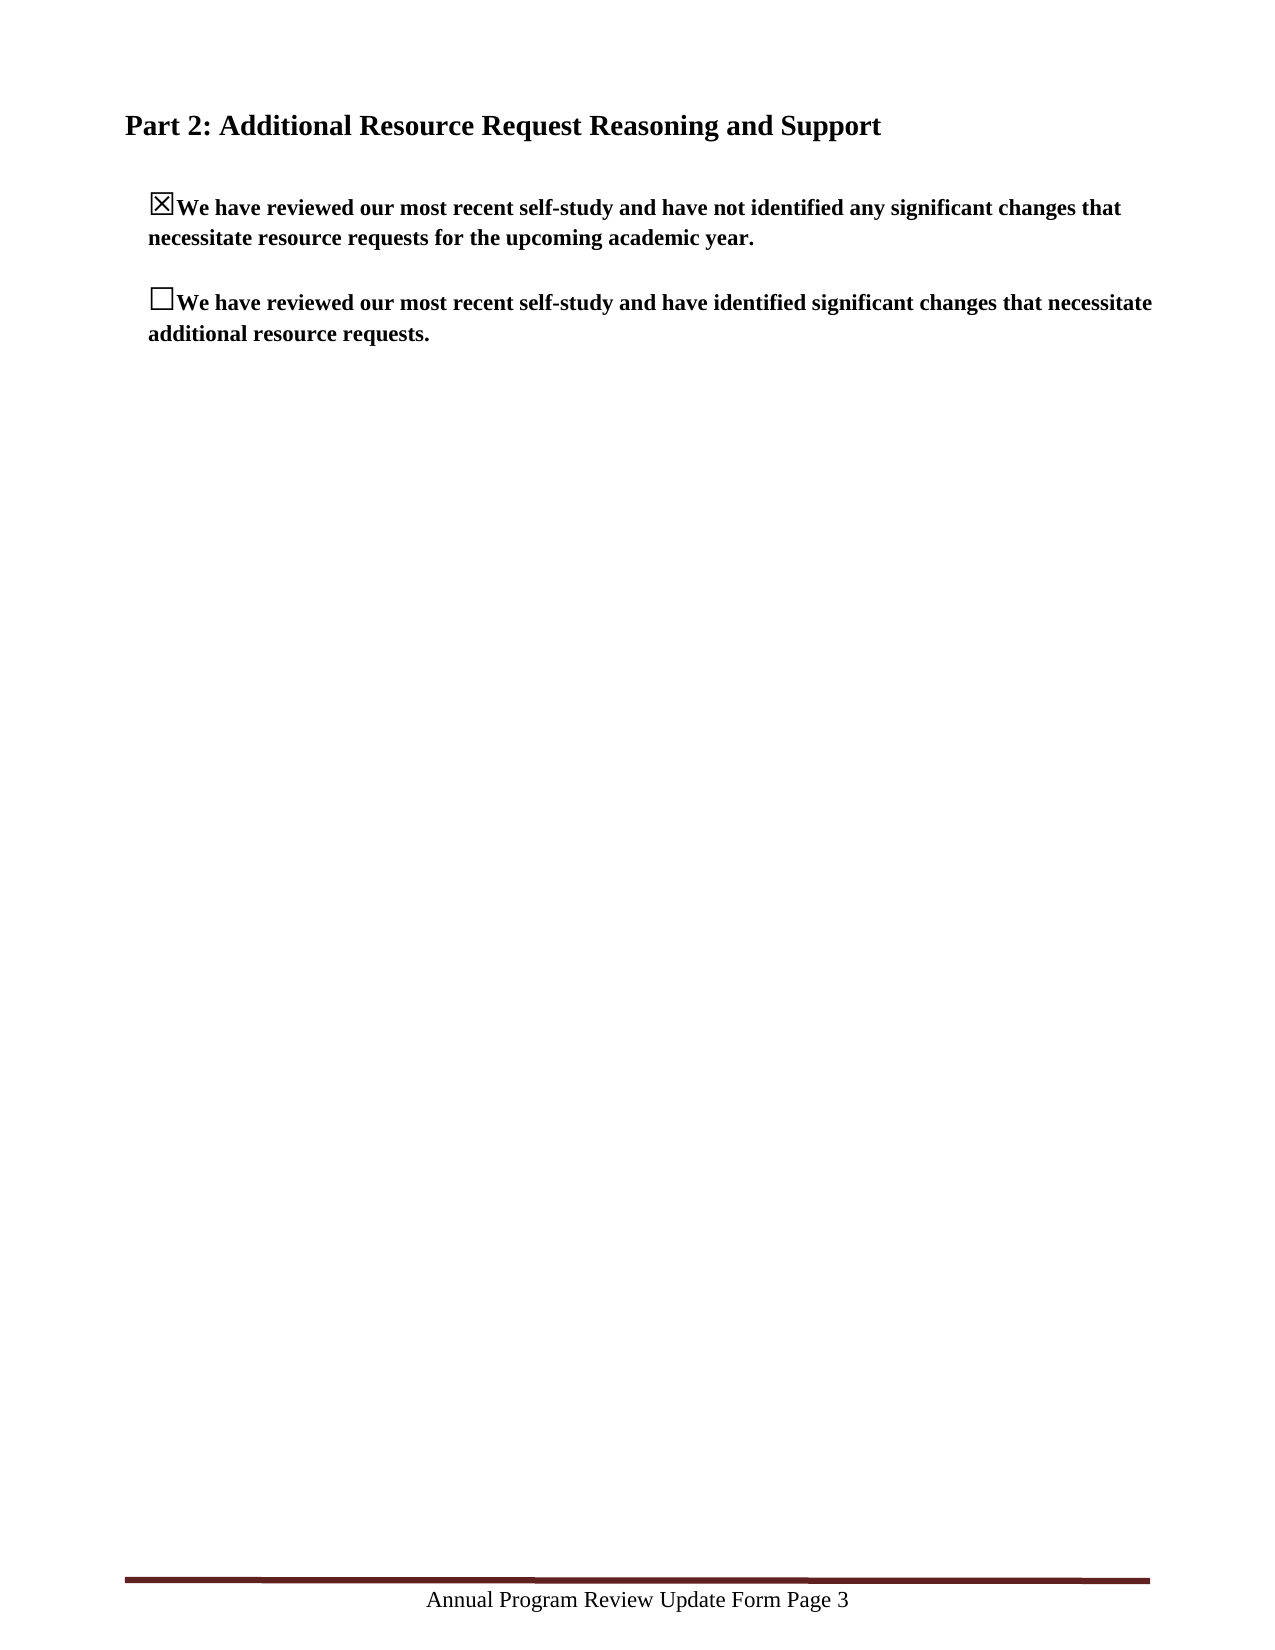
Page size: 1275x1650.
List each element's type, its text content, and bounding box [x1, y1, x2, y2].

text We have reviewed our most recent self-study and have not identified any significant changes that necessitate resource requests for the upcoming academic year. [148, 182, 1198, 251]
text We have reviewed our most recent self-study and have identified significant changes that necessitate additional resource requests. [148, 277, 1198, 346]
subtitle Part 2: Additional Resource Request Reasoning and Support [125, 108, 1198, 142]
